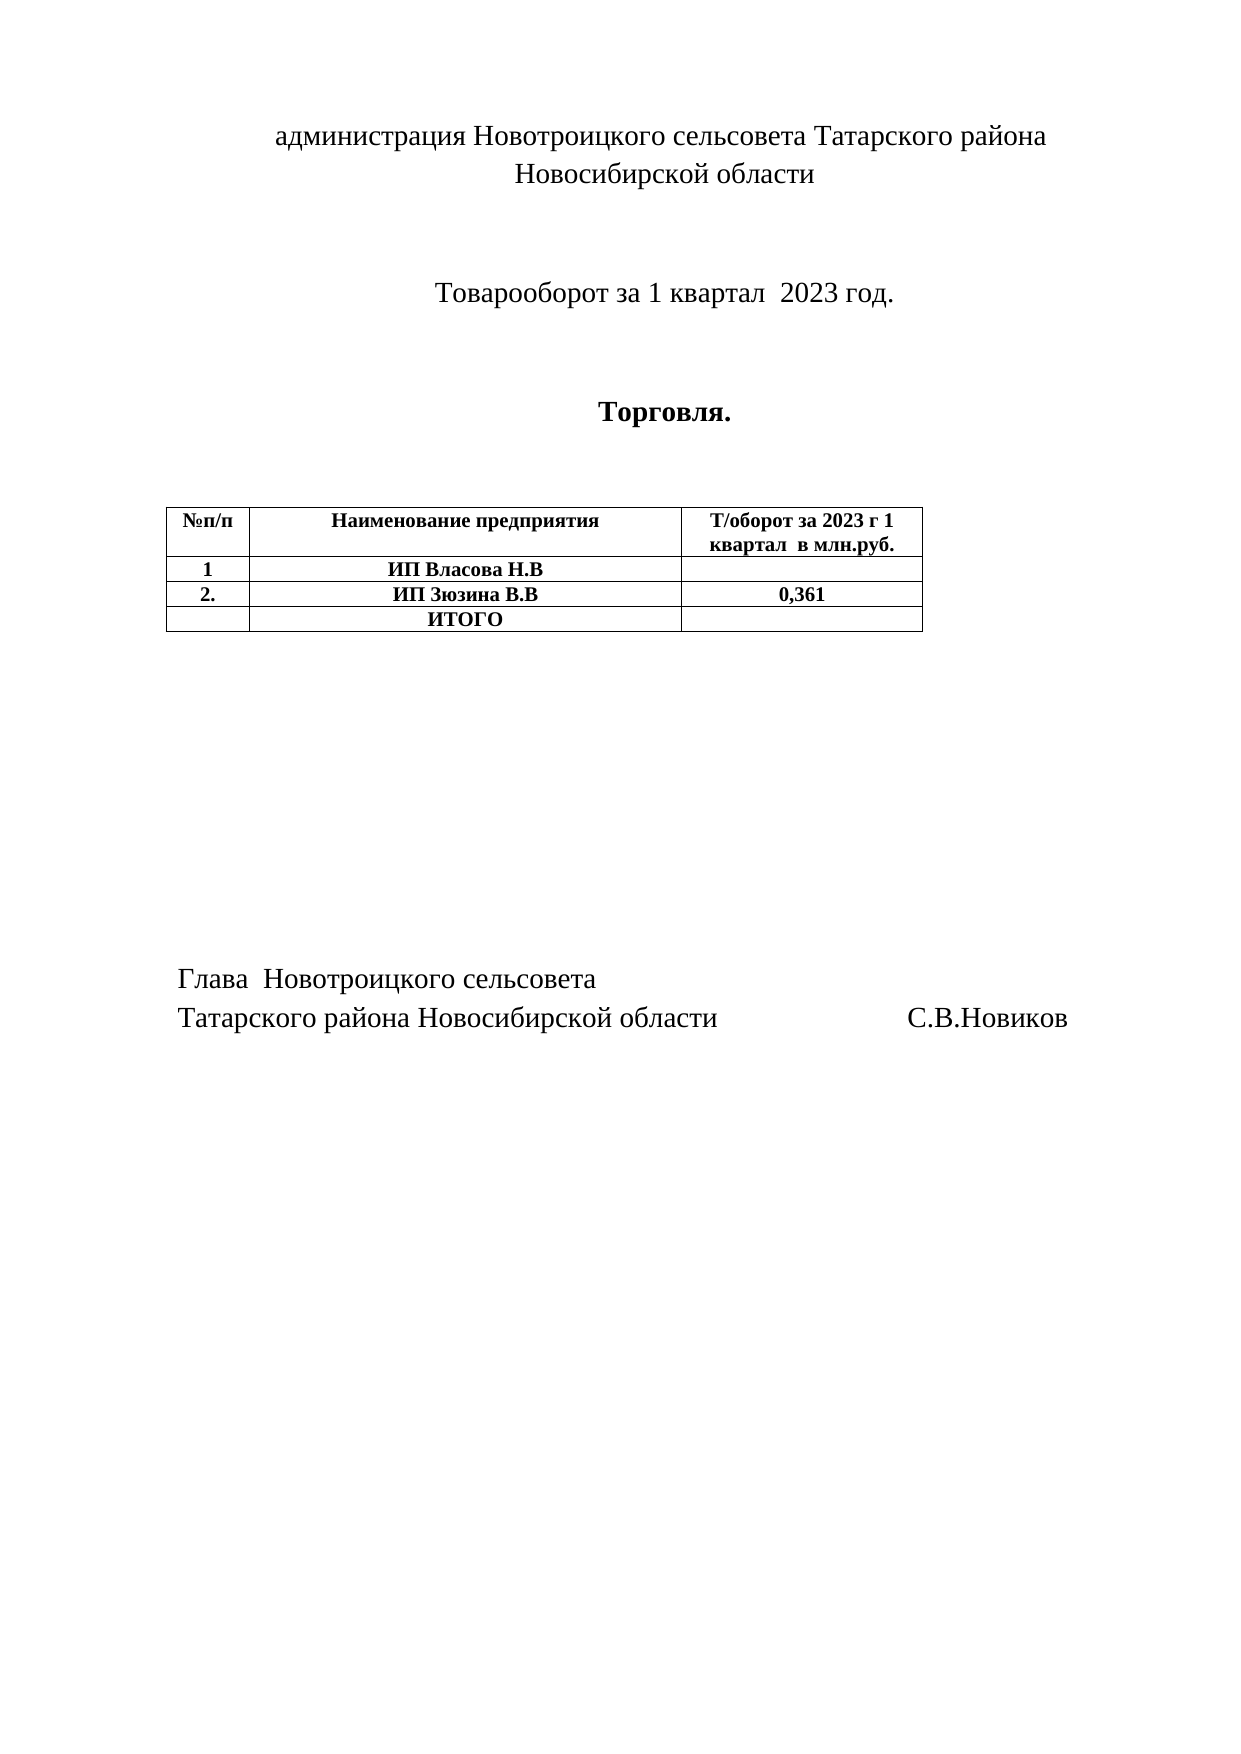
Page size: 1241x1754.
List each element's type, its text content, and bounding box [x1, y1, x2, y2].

table_cell [682, 607, 922, 631]
table_cell ИТОГО [250, 607, 681, 631]
table_cell 2. [167, 582, 249, 606]
table_cell [167, 607, 249, 631]
table_cell ИП Зюзина В.В [250, 582, 681, 606]
text Товарооборот за 1 квартал 2023 год. [177, 275, 1152, 309]
table_cell ИП Власова Н.В [250, 557, 681, 581]
table_cell [682, 557, 922, 581]
table_cell 0,361 [682, 582, 922, 606]
text Глава Новотроицкого сельсовета Татарского района Новосибирской области С.В.Новиков [177, 961, 1152, 1033]
text Торговля. [177, 394, 1152, 428]
table_cell 1 [167, 557, 249, 581]
table_header Наименование предприятия [250, 508, 681, 556]
text администрация Новотроицкого сельсовета Татарского района Новосибирской области [177, 118, 1152, 190]
table_header Т/оборот за 2023 г 1 квартал в млн.руб. [682, 508, 922, 556]
table_header №п/п [167, 508, 249, 556]
